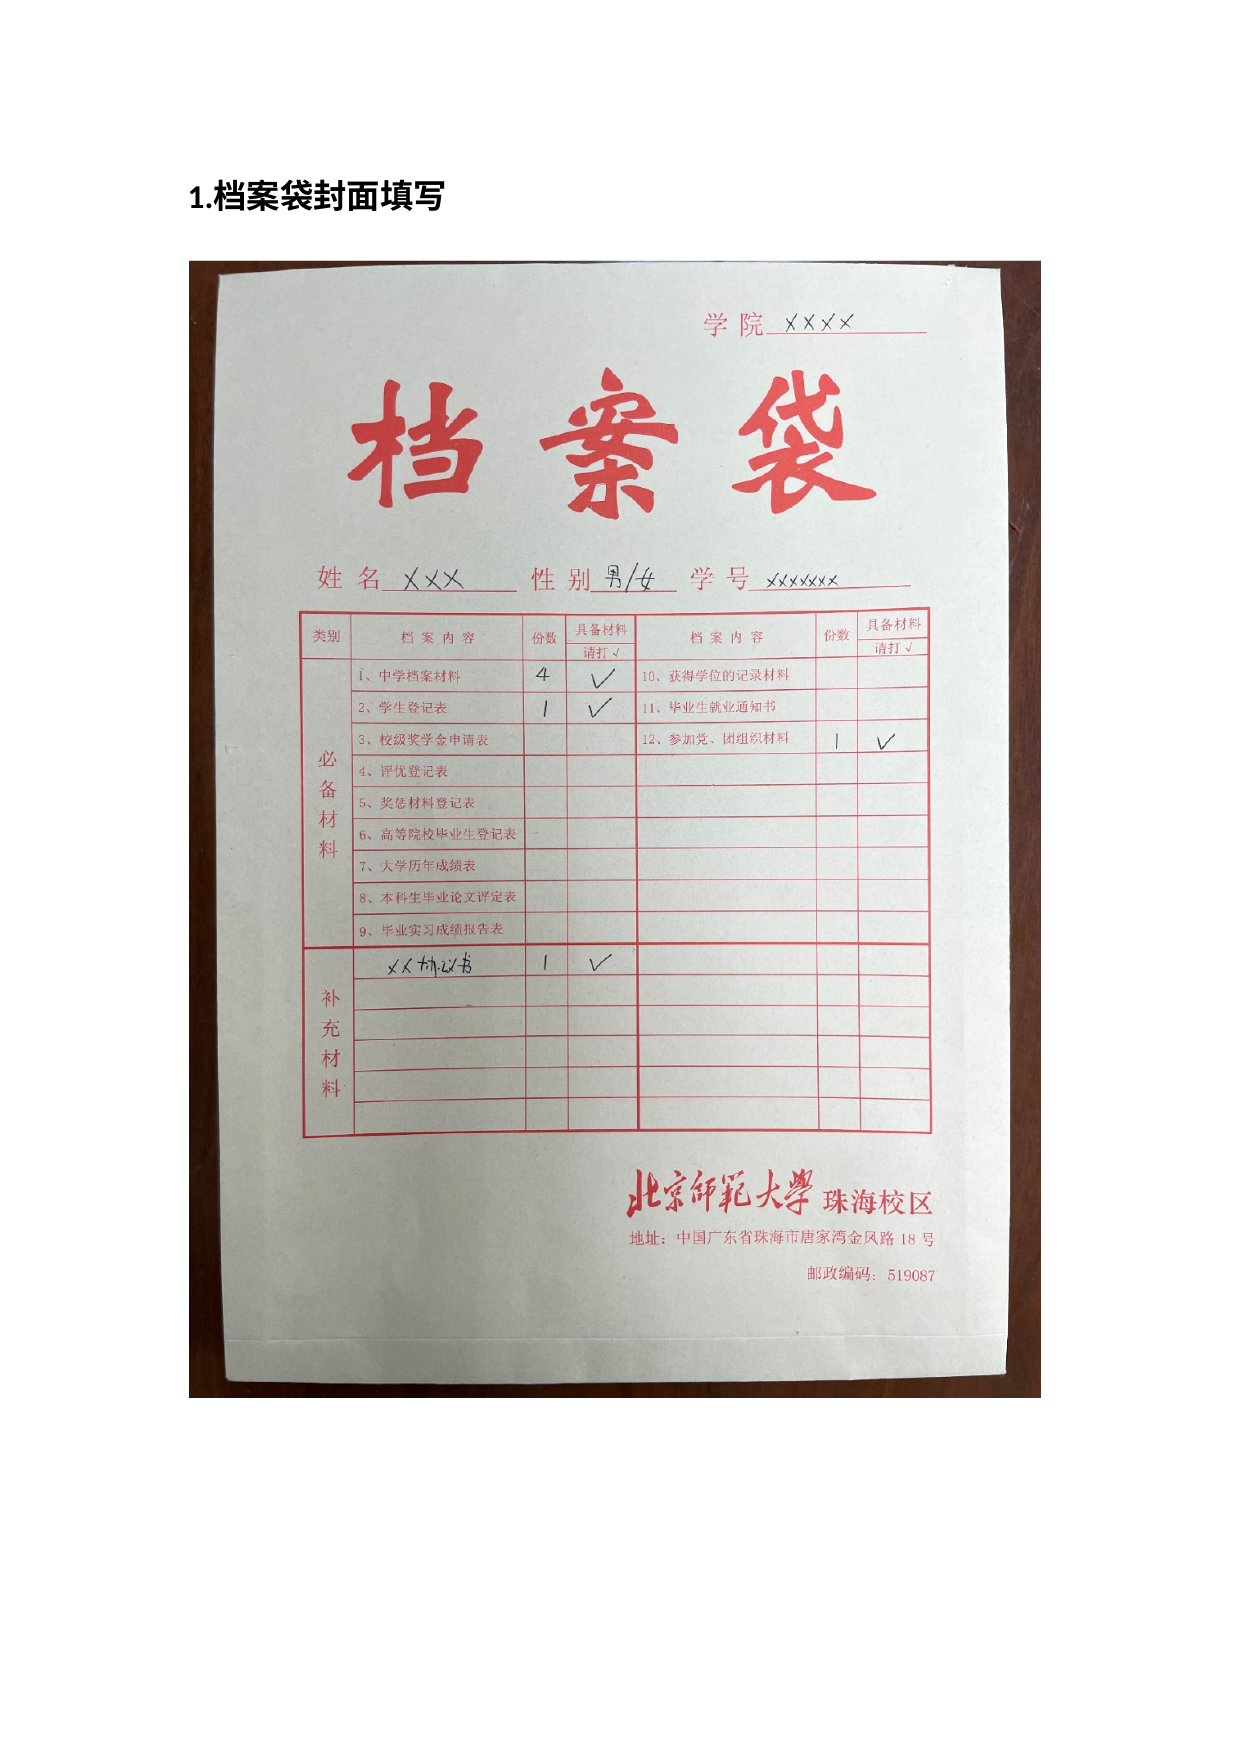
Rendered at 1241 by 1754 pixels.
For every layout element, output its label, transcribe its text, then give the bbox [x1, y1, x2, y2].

picture [189, 262, 1041, 1398]
text 1.档案袋封面填写 [187, 162, 1053, 227]
